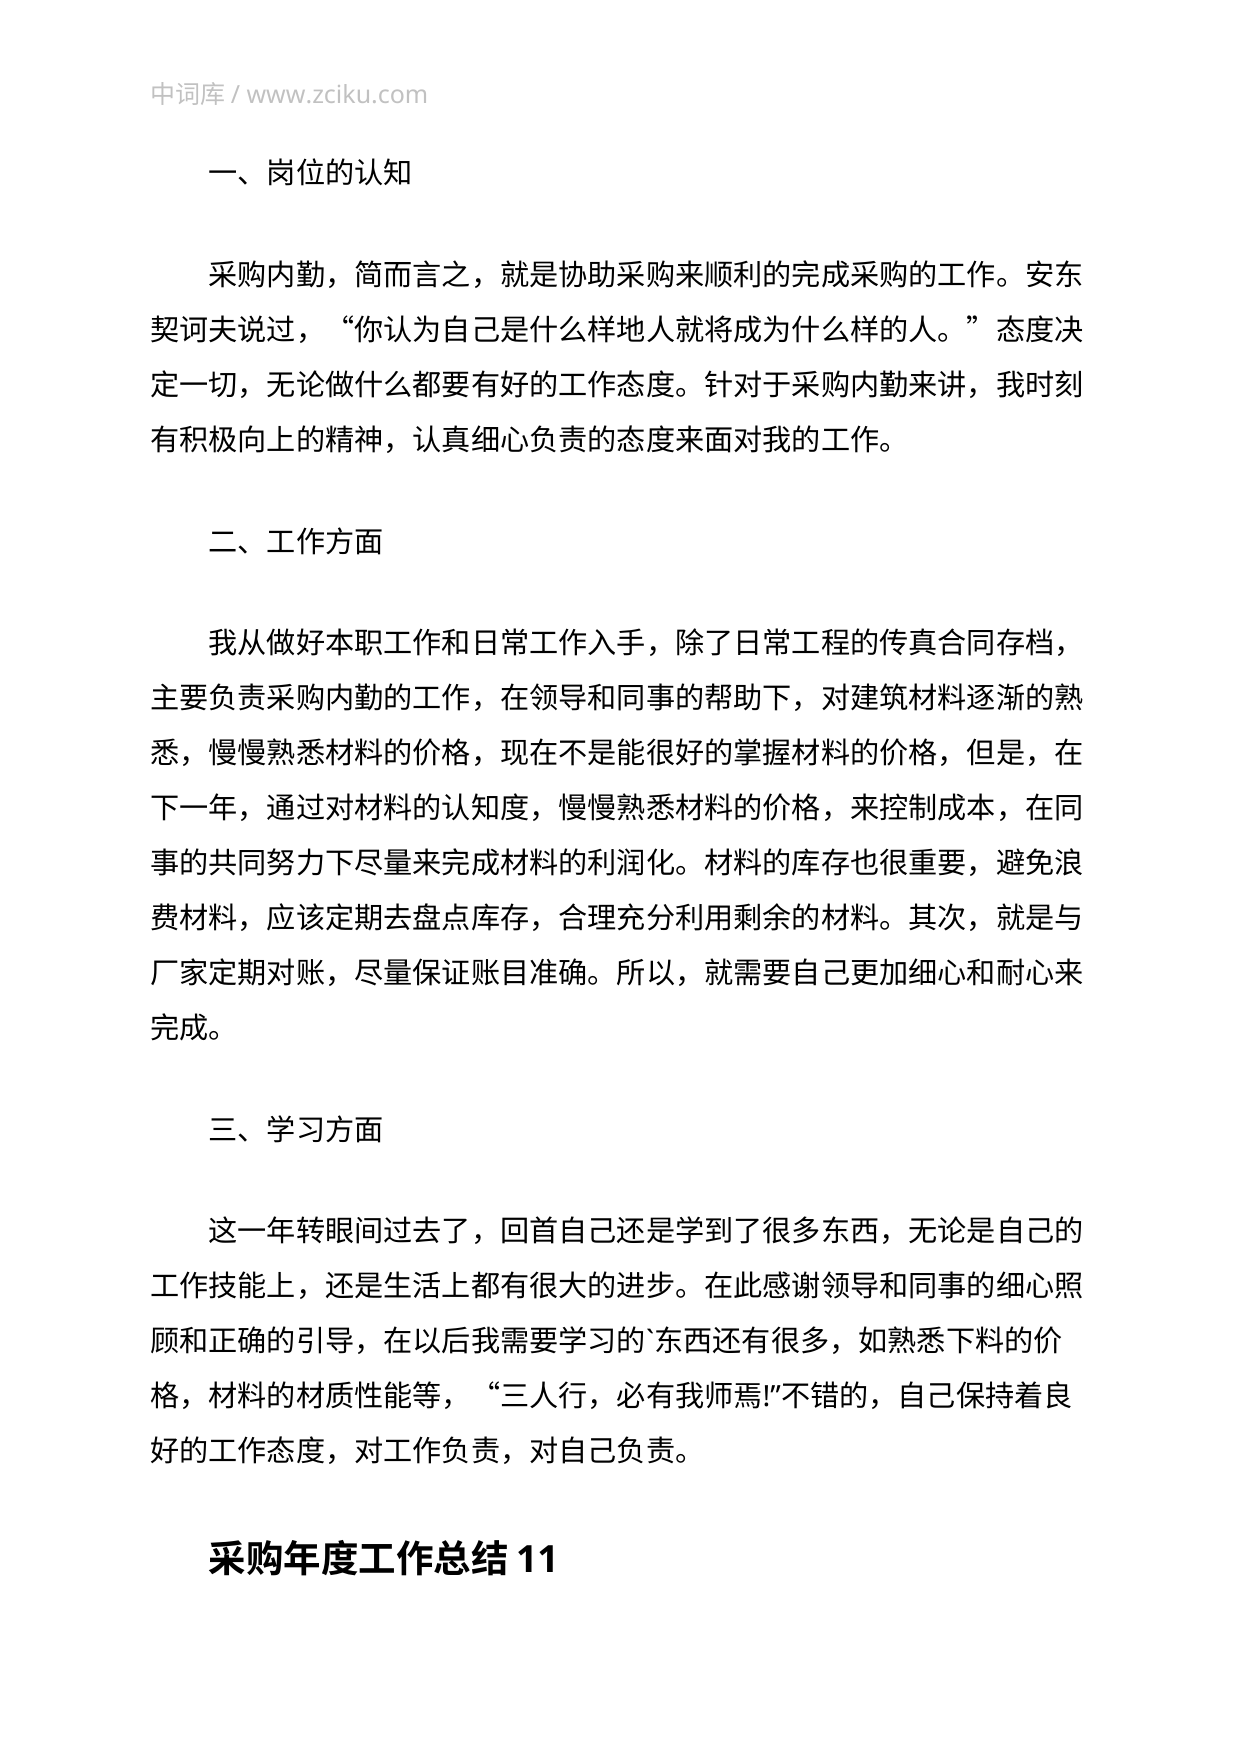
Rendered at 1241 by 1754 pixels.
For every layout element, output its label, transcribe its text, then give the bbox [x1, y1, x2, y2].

text 我从做好本职工作和日常工作入手，除了日常工程的传真合同存档，主要负责采购内勤的工作，在领导和同事的帮助下，对建筑材料逐渐的熟悉，慢慢熟悉材料的价格，现在不是能很好的掌握材料的价格，但是，在下一年，通过对材料的认知度，慢慢熟悉材料的价格，来控制成本，在同事的共同努力下尽量来完成材料的利润化。材料的库存也很重要，避免浪费材料，应该定期去盘点库存，合理充分利用剩余的材料。其次，就是与厂家定期对账，尽量保证账目准确。所以，就需要自己更加细心和耐心来完成。 [150, 620, 1090, 1047]
text 三、学习方面 [150, 1106, 1090, 1148]
text 这一年转眼间过去了，回首自己还是学到了很多东西，无论是自己的工作技能上，还是生活上都有很大的进步。在此感谢领导和同事的细心照顾和正确的引导，在以后我需要学习的`东西还有很多，如熟悉下料的价格，材料的材质性能等，“三人行，必有我师焉!”不错的，自己保持着良好的工作态度，对工作负责，对自己负责。 [150, 1208, 1090, 1470]
text 采购内勤，简而言之，就是协助采购来顺利的完成采购的工作。安东契诃夫说过，“你认为自己是什么样地人就将成为什么样的人。”态度决定一切，无论做什么都要有好的工作态度。针对于采购内勤来讲，我时刻有积极向上的精神，认真细心负责的态度来面对我的工作。 [150, 252, 1090, 459]
text 一、岗位的认知 [150, 150, 1090, 192]
text 二、工作方面 [150, 518, 1090, 561]
text 采购年度工作总结11 [150, 1529, 1090, 1584]
